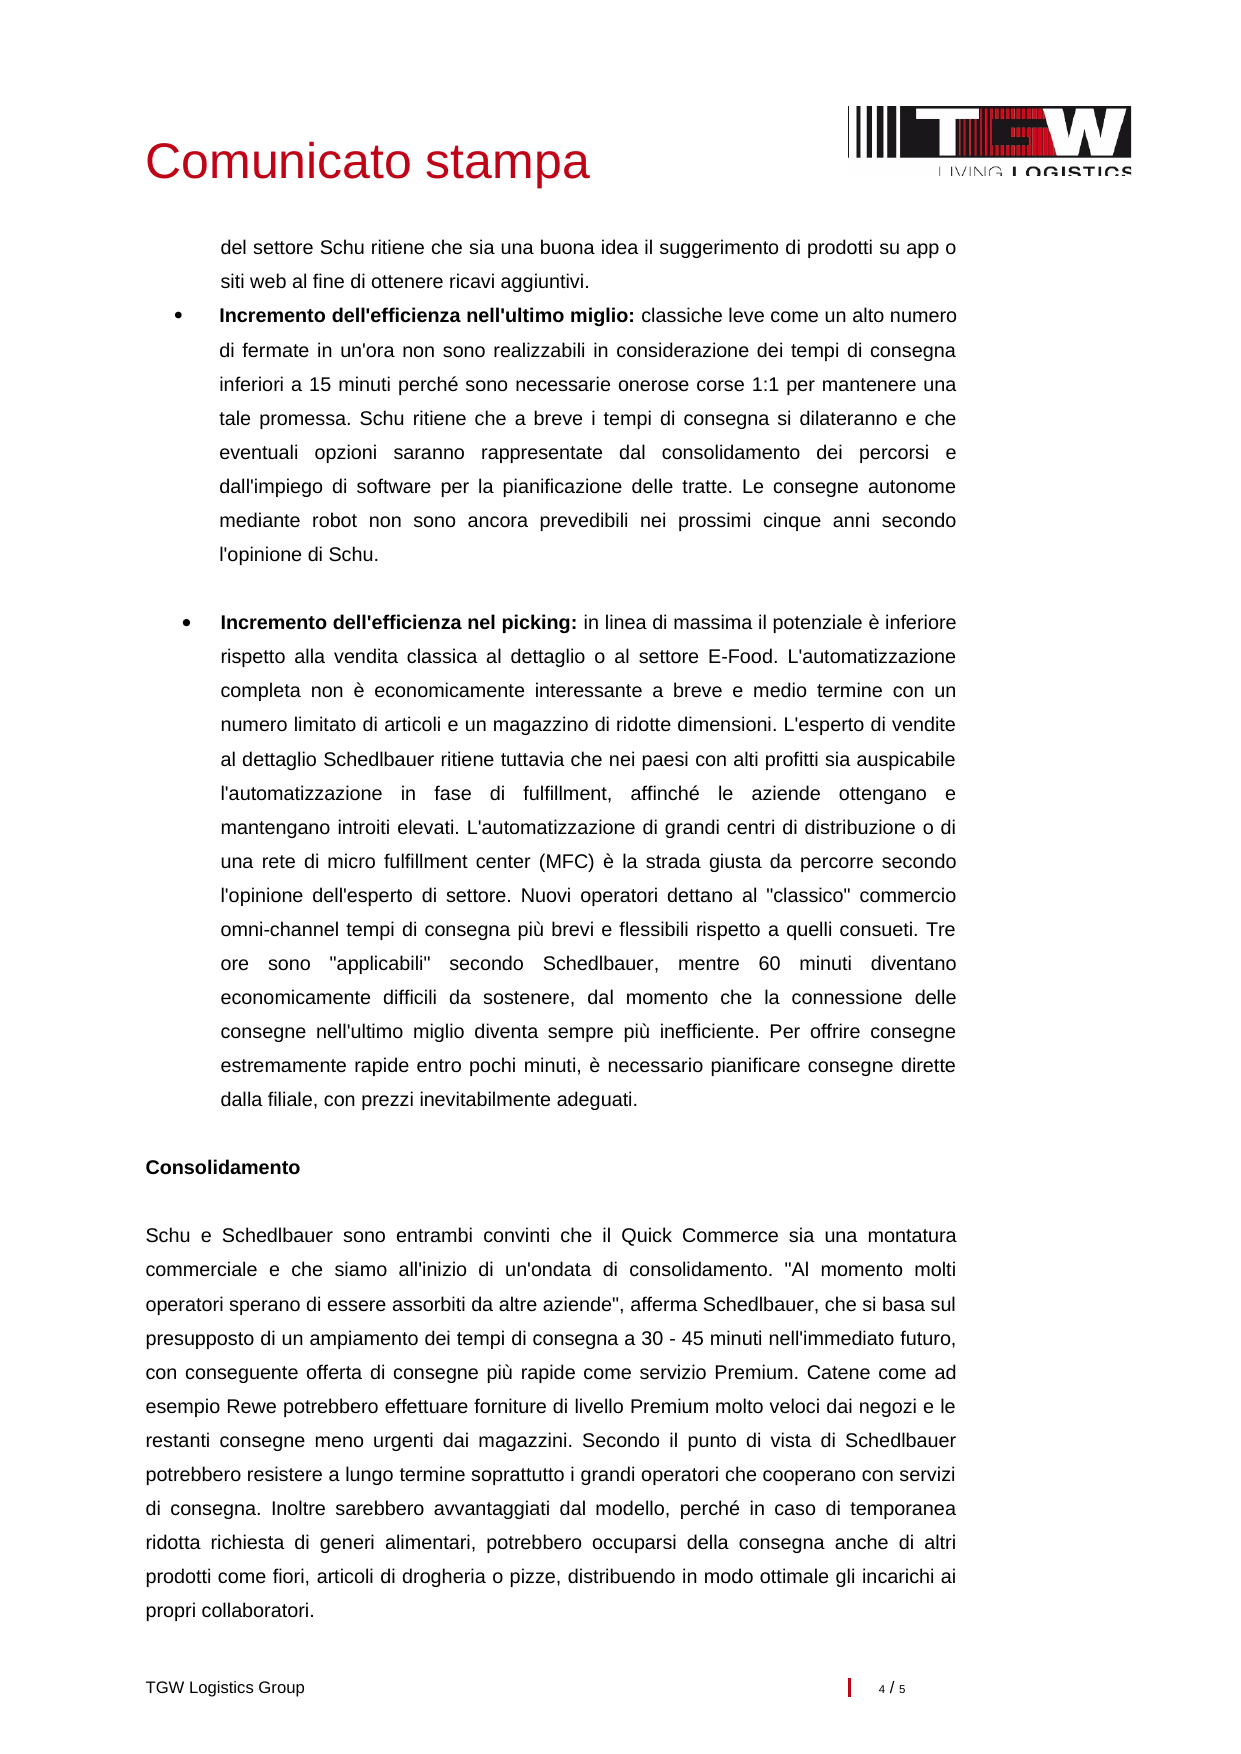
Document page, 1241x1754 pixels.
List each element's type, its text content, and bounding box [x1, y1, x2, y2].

list Schu e Schedlbauer sono entrambi convinti che il Quick Commerce sia una montatura commerciale e che siamo all'inizio di un'ondata di consolidamento. "Al momento molti operatori sperano di essere assorbiti da altre aziende", afferma Schedlbauer, che si basa sul presupposto di un ampiamento dei tempi di consegna a 30 - 45 minuti nell'immediato futuro, con conseguente offerta di consegne più rapide come servizio Premium. Catene come ad esempio Rewe potrebbero effettuare forniture di livello Premium molto veloci dai negozi e le restanti consegne meno urgenti dai magazzini. Secondo il punto di vista di Schedlbauer potrebbero resistere a lungo termine soprattutto i grandi operatori che cooperano con servizi di consegna. Inoltre sarebbero avvantaggiati dal modello, perché in caso di temporanea ridotta richiesta di generi alimentari, potrebbero occuparsi della consegna anche di altri prodotti come fiori, articoli di drogheria o pizze, distribuendo in modo ottimale gli incarichi ai propri collaboratori. [145, 1224, 957, 1622]
picture [846, 106, 1132, 176]
text Consolidamento [145, 1156, 957, 1179]
list Incremento dell'efficienza nell'ultimo miglio: classiche leve come un alto numero di fermate in un'ora non sono realizzabili in considerazione dei tempi di consegna inferiori a 15 minuti perché sono necessarie onerose corse 1:1 per mantenere una tale promessa. Schu ritiene che a breve i tempi di consegna si dilateranno e che eventuali opzioni saranno rappresentate dal consolidamento dei percorsi e dall'impiego di software per la pianificazione delle tratte. Le consegne autonome mediante robot non sono ancora prevedibili nei prossimi cinque anni secondo l'opinione di Schu. [175, 304, 957, 566]
list Incremento dell'efficienza nel picking: in linea di massima il potenziale è inferiore rispetto alla vendita classica al dettaglio o al settore E-Food. L'automatizzazione completa non è economicamente interessante a breve e medio termine con un numero limitato di articoli e un magazzino di ridotte dimensioni. L'esperto di vendite al dettaglio Schedlbauer ritiene tuttavia che nei paesi con alti profitti sia auspicabile l'automatizzazione in fase di fulfillment, affinché le aziende ottengano e mantengano introiti elevati. L'automatizzazione di grandi centri di distribuzione o di una rete di micro fulfillment center (MFC) è la strada giusta da percorre secondo l'opinione dell'esperto di settore. Nuovi operatori dettano al "classico" commercio omni-channel tempi di consegna più brevi e flessibili rispetto a quelli consueti. Tre ore sono "applicabili" secondo Schedlbauer, mentre 60 minuti diventano economicamente difficili da sostenere, dal momento che la connessione delle consegne nell'ultimo miglio diventa sempre più inefficiente. Per offrire consegne estremamente rapide entro pochi minuti, è necessario pianificare consegne dirette dalla filiale, con prezzi inevitabilmente adeguati. [183, 611, 957, 1111]
